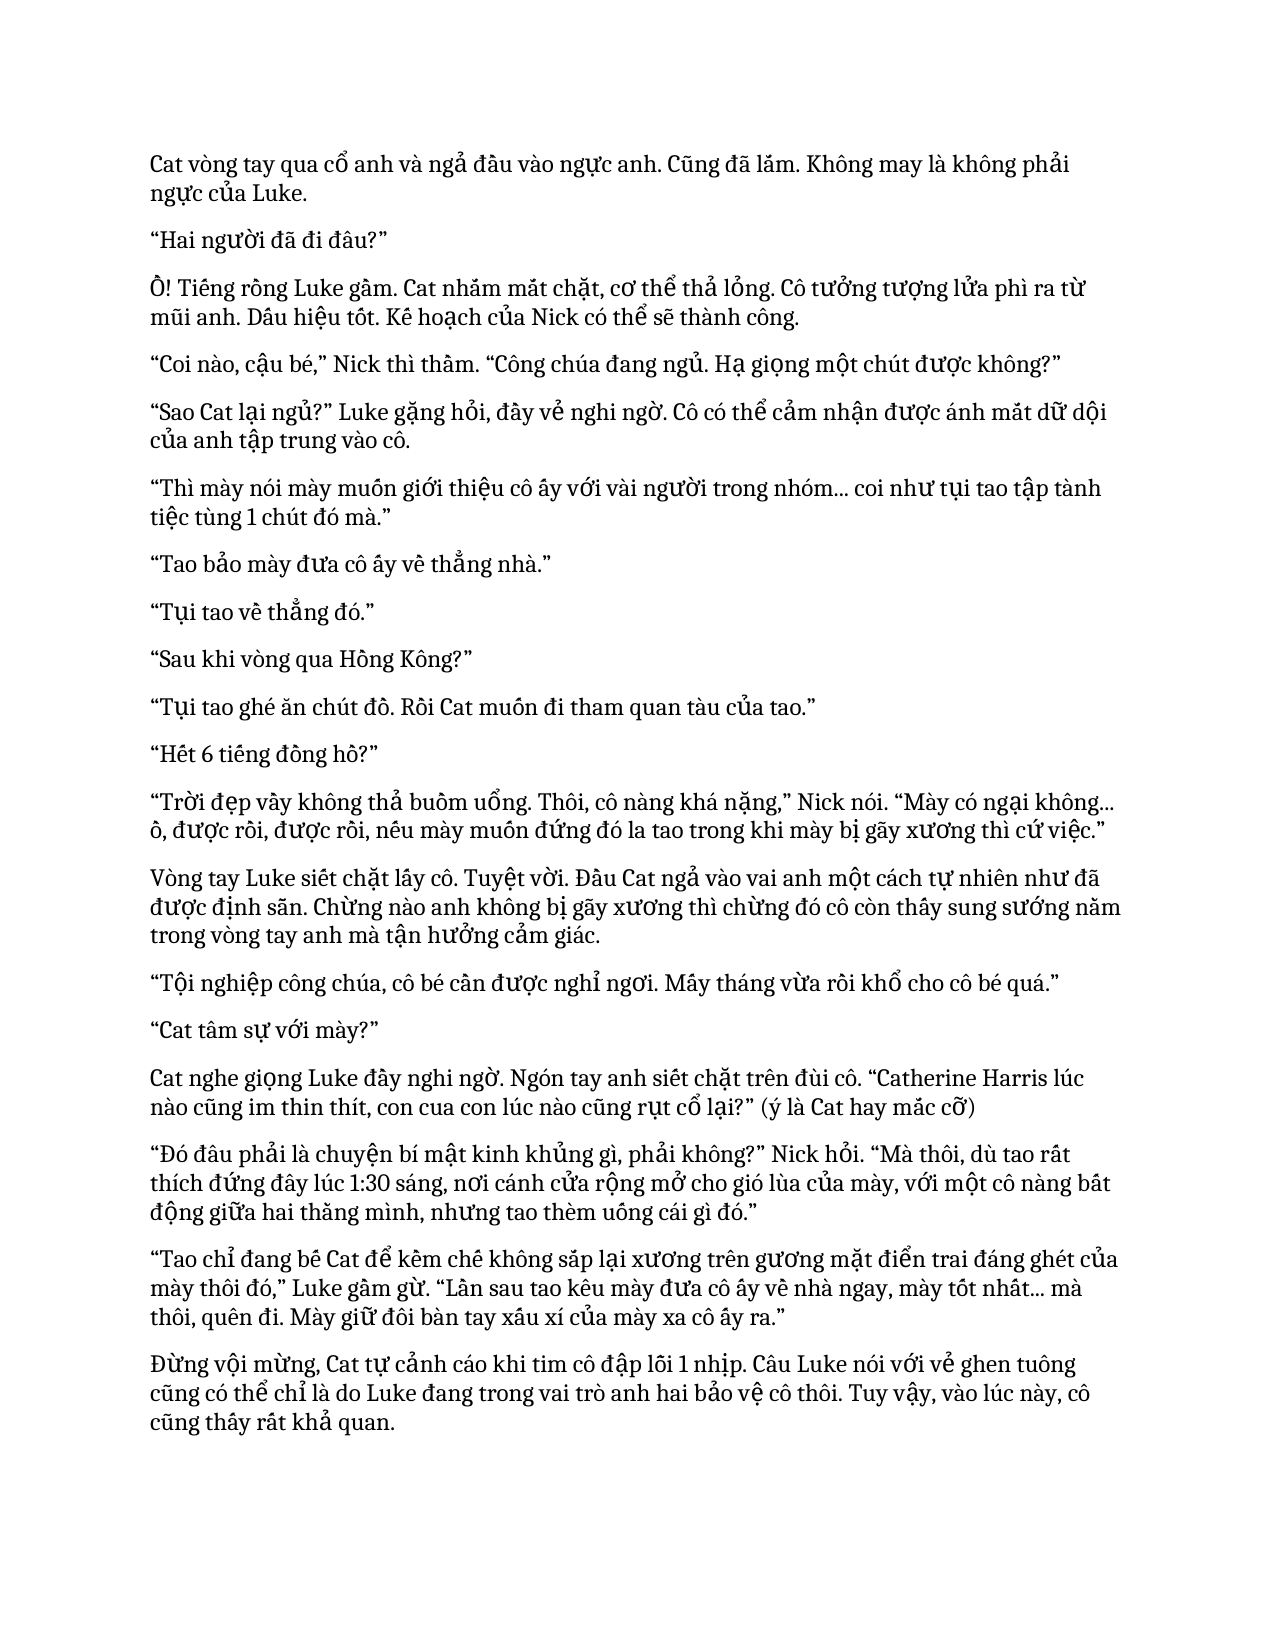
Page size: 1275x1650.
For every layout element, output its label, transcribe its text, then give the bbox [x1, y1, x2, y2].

text “Hai người đã đi đâu?” [150, 226, 1125, 255]
text “Tao bảo mày đưa cô ấy về thẳng nhà.” [150, 550, 1125, 579]
text “Trời đẹp vầy không thả buồm uổng. Thôi, cô nàng khá nặng,” Nick nói. “Mày có ngại không... ồ, được rồi, được rồi, nếu mày muốn đứng đó la tao trong khi mày bị gãy xương thì cứ việc.” [150, 787, 1125, 845]
text “Sao Cat lại ngủ?” Luke gặng hỏi, đầy vẻ nghi ngờ. Cô có thể cảm nhận được ánh mắt dữ dội của anh tập trung vào cô. [150, 397, 1125, 455]
text “Sau khi vòng qua Hồng Kông?” [150, 645, 1125, 674]
text Đừng vội mừng, Cat tự cảnh cáo khi tim cô đập lỗi 1 nhịp. Câu Luke nói với vẻ ghen tuông cũng có thể chỉ là do Luke đang trong vai trò anh hai bảo vệ cô thôi. Tuy vậy, vào lúc này, cô cũng thấy rất khả quan. [150, 1350, 1125, 1436]
text “Tụi tao ghé ăn chút đồ. Rồi Cat muốn đi tham quan tàu của tao.” [150, 692, 1125, 721]
text Ồ! Tiếng rồng Luke gầm. Cat nhắm mắt chặt, cơ thể thả lỏng. Cô tưởng tượng lửa phì ra từ mũi anh. Dấu hiệu tốt. Kế hoạch của Nick có thể sẽ thành công. [150, 274, 1125, 331]
text “Đó đâu phải là chuyện bí mật kinh khủng gì, phải không?” Nick hỏi. “Mà thôi, dù tao rất thích đứng đây lúc 1:30 sáng, nơi cánh cửa rộng mở cho gió lùa của mày, với một cô nàng bất động giữa hai thằng mình, nhưng tao thèm uống cái gì đó.” [150, 1140, 1125, 1226]
text “Tụi tao về thẳng đó.” [150, 597, 1125, 626]
text Cat nghe giọng Luke đầy nghi ngờ. Ngón tay anh siết chặt trên đùi cô. “Catherine Harris lúc nào cũng im thin thít, con cua con lúc nào cũng rụt cổ lại?” (ý là Cat hay mắc cỡ) [150, 1064, 1125, 1121]
text “Coi nào, cậu bé,” Nick thì thầm. “Công chúa đang ngủ. Hạ giọng một chút được không?” [150, 350, 1125, 379]
text Vòng tay Luke siết chặt lấy cô. Tuyệt vời. Đầu Cat ngả vào vai anh một cách tự nhiên như đã được định sẵn. Chừng nào anh không bị gãy xương thì chừng đó cô còn thấy sung sướng nằm trong vòng tay anh mà tận hưởng cảm giác. [150, 864, 1125, 950]
text Cat vòng tay qua cổ anh và ngả đầu vào ngực anh. Cũng đã lắm. Không may là không phải ngực của Luke. [150, 150, 1125, 207]
text “Tội nghiệp công chúa, cô bé cần được nghỉ ngơi. Mấy tháng vừa rồi khổ cho cô bé quá.” [150, 969, 1125, 997]
text “Cat tâm sự với mày?” [150, 1016, 1125, 1045]
text “Hết 6 tiếng đồng hồ?” [150, 740, 1125, 769]
text “Thì mày nói mày muốn giới thiệu cô ấy với vài người trong nhóm... coi như tụi tao tập tành tiệc tùng 1 chút đó mà.” [150, 474, 1125, 531]
text “Tao chỉ đang bế Cat để kềm chế không sắp lại xương trên gương mặt điển trai đáng ghét của mày thôi đó,” Luke gầm gừ. “Lần sau tao kêu mày đưa cô ấy về nhà ngay, mày tốt nhất... mà thôi, quên đi. Mày giữ đôi bàn tay xấu xí của mày xa cô ấy ra.” [150, 1245, 1125, 1331]
